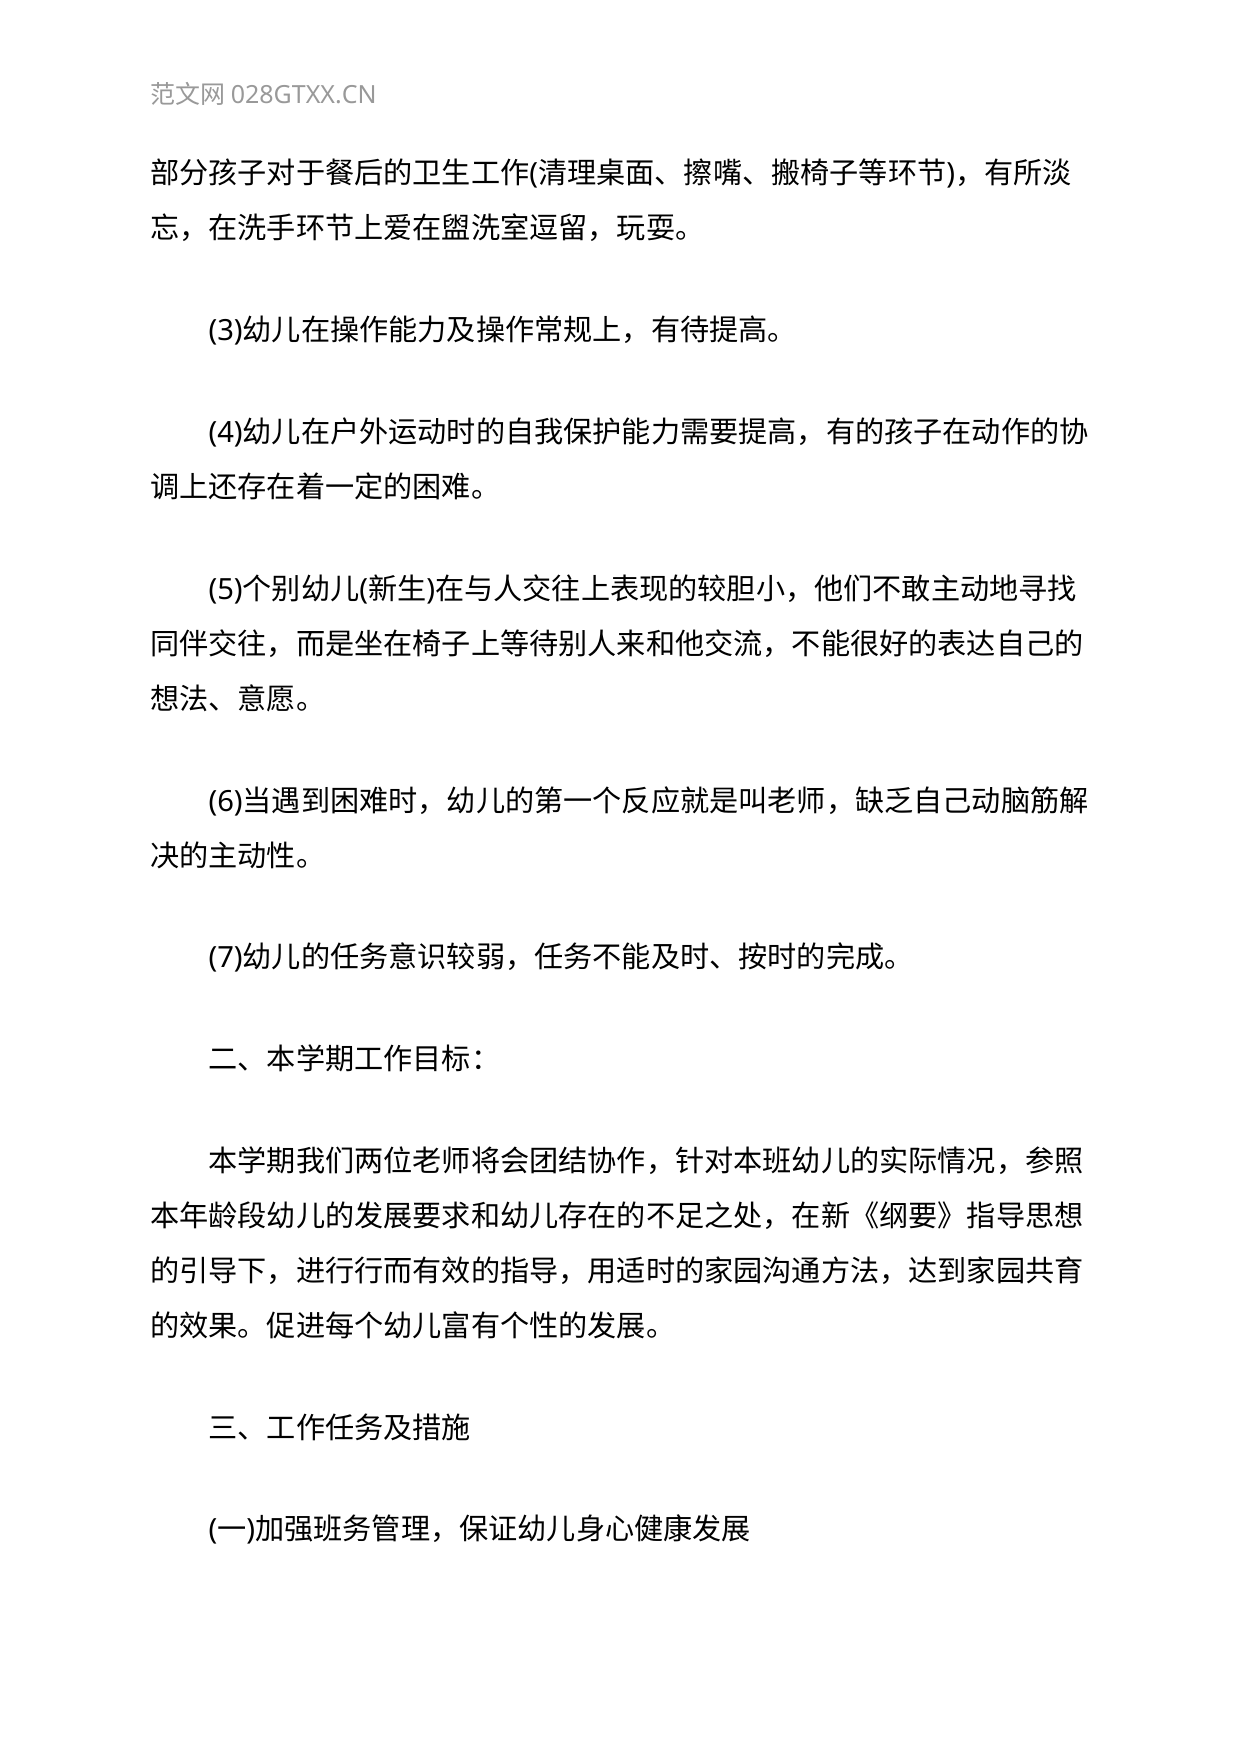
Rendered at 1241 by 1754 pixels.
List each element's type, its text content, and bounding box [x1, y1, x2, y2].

text (一)加强班务管理，保证幼儿身心健康发展 [150, 1506, 1090, 1548]
text (7)幼儿的任务意识较弱，任务不能及时、按时的完成。 [150, 934, 1090, 976]
text 本学期我们两位老师将会团结协作，针对本班幼儿的实际情况，参照本年龄段幼儿的发展要求和幼儿存在的不足之处，在新《纲要》指导思想的引导下，进行行而有效的指导，用适时的家园沟通方法，达到家园共育的效果。促进每个幼儿富有个性的发展。 [150, 1138, 1090, 1345]
text (3)幼儿在操作能力及操作常规上，有待提高。 [150, 307, 1090, 349]
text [150, 150, 1090, 247]
text (6)当遇到困难时，幼儿的第一个反应就是叫老师，缺乏自己动脑筋解决的主动性。 [150, 777, 1090, 874]
text (4)幼儿在户外运动时的自我保护能力需要提高，有的孩子在动作的协调上还存在着一定的困难。 [150, 409, 1090, 506]
text 二、本学期工作目标： [150, 1036, 1090, 1078]
text (5)个别幼儿(新生)在与人交往上表现的较胆小，他们不敢主动地寻找同伴交往，而是坐在椅子上等待别人来和他交流，不能很好的表达自己的想法、意愿。 [150, 566, 1090, 718]
text 三、工作任务及措施 [150, 1404, 1090, 1446]
